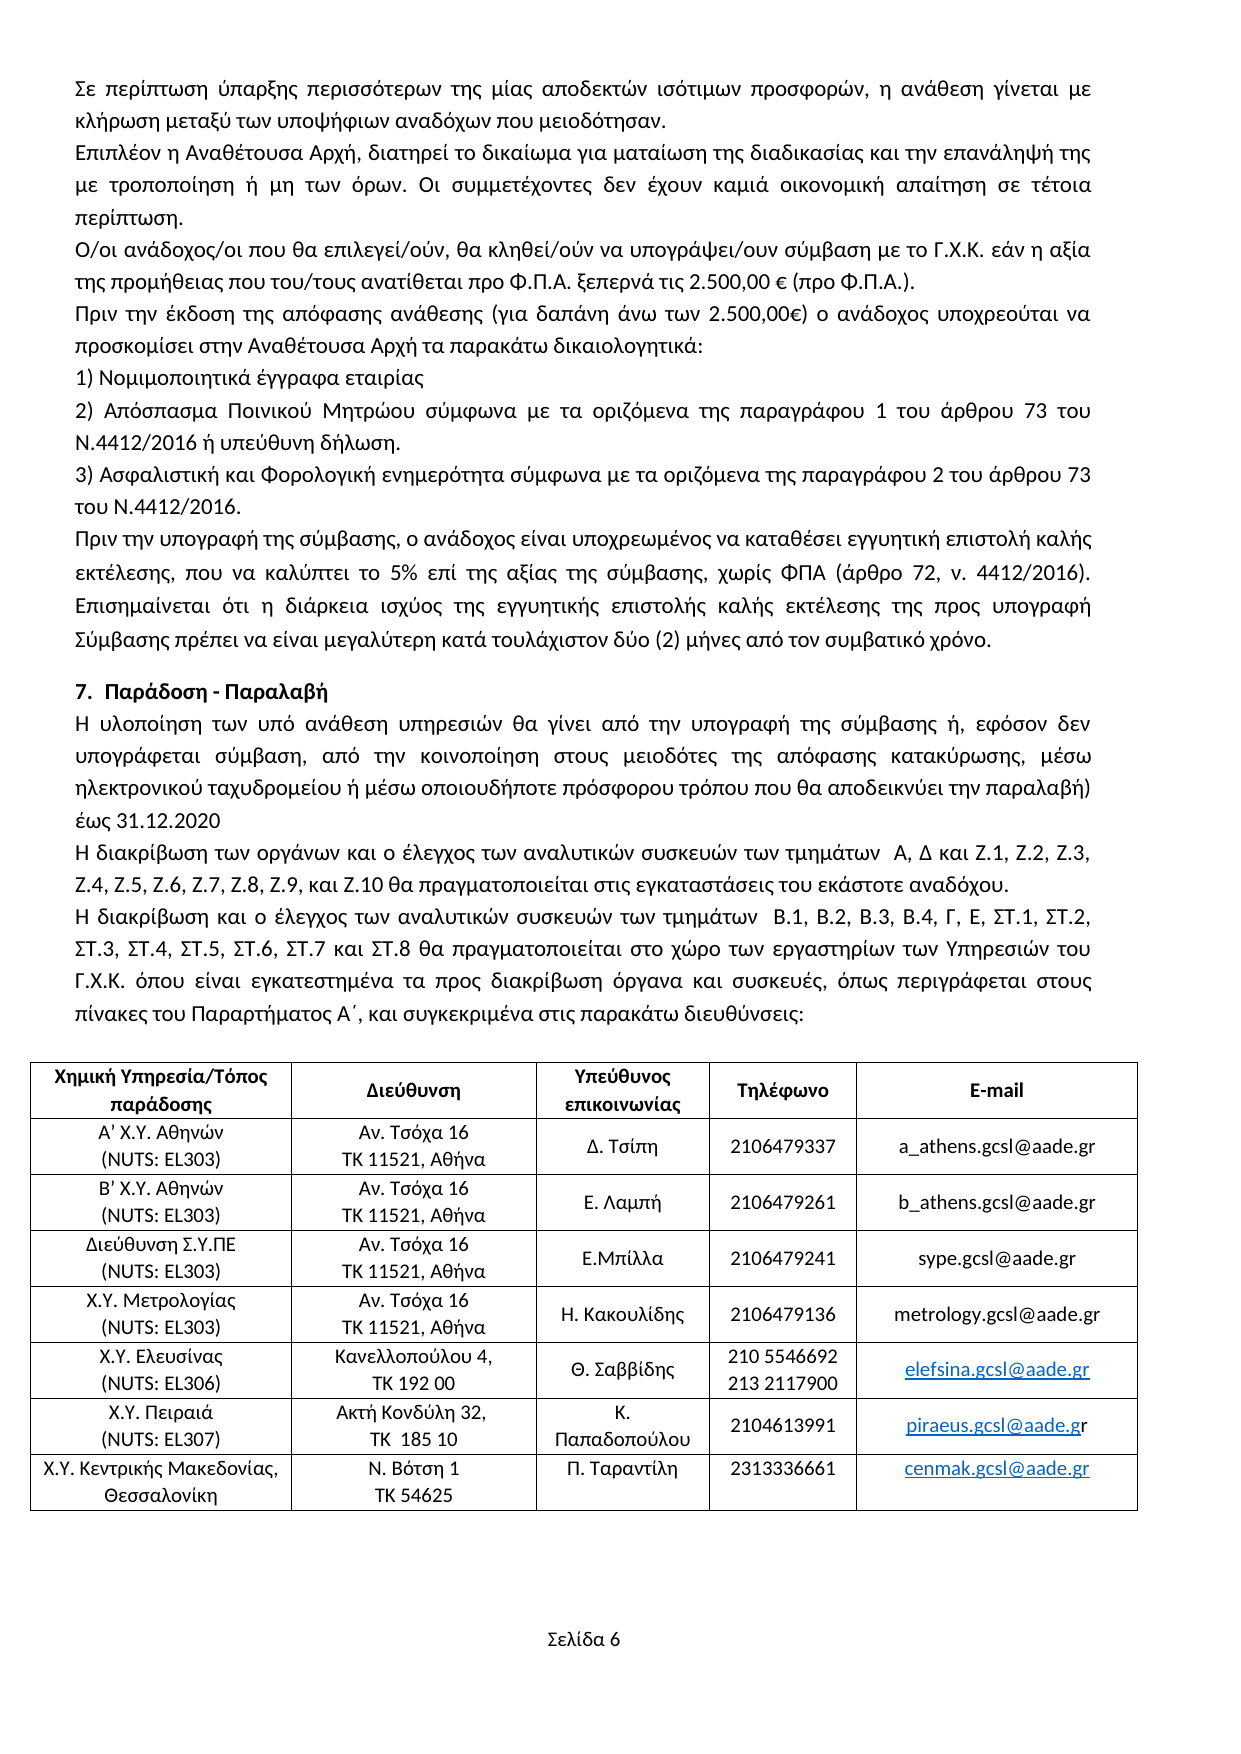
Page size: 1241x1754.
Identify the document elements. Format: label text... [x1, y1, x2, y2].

text 1) Νομιμοποιητικά έγγραφα εταιρίας [75, 363, 1093, 392]
table_cell Αν. Τσόχα 16 ΤΚ 11521, Αθήνα [292, 1287, 536, 1342]
table_cell 210 5546692 213 2117900 [710, 1343, 856, 1398]
table_cell elefsina.gcsl@aade.gr [857, 1343, 1137, 1398]
table_cell Ε. Λαμπή [537, 1175, 709, 1230]
subtitle Παράδοση - Παραλαβή [75, 677, 1093, 705]
table_cell Χ.Υ. Πειραιά (NUTS: EL307) [31, 1399, 291, 1454]
text 2) Απόσπασμα Ποινικού Μητρώου σύμφωνα με τα οριζόμενα της παραγράφου 1 του άρθρου 73 του Ν.4412/2016 ή υπεύθυνη δήλωση. [75, 396, 1093, 456]
text Πριν την έκδοση της απόφασης ανάθεσης (για δαπάνη άνω των 2.500,00€) ο ανάδοχος υποχρεούται να προσκομίσει στην Αναθέτουσα Αρχή τα παρακάτω δικαιολογητικά: [75, 299, 1093, 359]
table_header Υπεύθυνος επικοινωνίας [537, 1063, 709, 1118]
table_header Τηλέφωνο [710, 1063, 856, 1118]
table_cell metrology.gcsl@aade.gr [857, 1287, 1137, 1342]
text Ο/οι ανάδοχος/οι που θα επιλεγεί/ούν, θα κληθεί/ούν να υπογράψει/ουν σύμβαση με το Γ.Χ.Κ. εάν η αξία της προμήθειας που του/τους ανατίθεται προ Φ.Π.Α. ξεπερνά τις 2.500,00 € (προ Φ.Π.Α.). [75, 235, 1093, 295]
table_cell 2106479337 [710, 1119, 856, 1174]
table_cell Χ.Υ. Μετρολογίας (NUTS: EL303) [31, 1287, 291, 1342]
table_cell Η. Κακουλίδης [537, 1287, 709, 1342]
text Η διακρίβωση των οργάνων και ο έλεγχος των αναλυτικών συσκευών των τμημάτων Α, Δ και Ζ.1, Ζ.2, Ζ.3, Ζ.4, Ζ.5, Ζ.6, Ζ.7, Ζ.8, Ζ.9, και Ζ.10 θα πραγματοποιείται στις εγκαταστάσεις του εκάστοτε αναδόχου. [75, 838, 1093, 898]
table_cell Δ. Τσίπη [537, 1119, 709, 1174]
table_cell b_athens.gcsl@aade.gr [857, 1175, 1137, 1230]
text Η διακρίβωση και ο έλεγχος των αναλυτικών συσκευών των τμημάτων Β.1, Β.2, Β.3, Β.4, Γ, Ε, ΣΤ.1, ΣΤ.2, ΣΤ.3, ΣΤ.4, ΣΤ.5, ΣΤ.6, ΣΤ.7 και ΣΤ.8 θα πραγματοποιείται στο χώρο των εργαστηρίων των Υπηρεσιών του Γ.Χ.Κ. όπου είναι εγκατεστημένα τα προς διακρίβωση όργανα και συσκευές, όπως περιγράφεται στους πίνακες του Παραρτήματος Α΄, και συγκεκριμένα στις παρακάτω διευθύνσεις: [75, 902, 1093, 1027]
table_header Διεύθυνση [292, 1063, 536, 1118]
table_cell piraeus.gcsl@aade.gr [857, 1399, 1137, 1454]
table_cell 2106479261 [710, 1175, 856, 1230]
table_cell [31, 1455, 291, 1510]
table_cell Αν. Τσόχα 16 ΤΚ 11521, Αθήνα [292, 1175, 536, 1230]
table_cell Π. Ταραντίλη [537, 1455, 709, 1510]
text Πριν την υπογραφή της σύμβασης, ο ανάδοχος είναι υποχρεωμένος να καταθέσει εγγυητική επιστολή καλής εκτέλεσης, που να καλύπτει το 5% επί της αξίας της σύμβασης, χωρίς ΦΠΑ (άρθρο 72, ν. 4412/2016). Επισημαίνεται ότι η διάρκεια ισχύος της εγγυητικής επιστολής καλής εκτέλεσης της προς υπογραφή Σύμβασης πρέπει να είναι μεγαλύτερη κατά τουλάχιστον δύο (2) μήνες από τον συμβατικό χρόνο. [75, 524, 1093, 653]
table_cell cenmak.gcsl@aade.gr [857, 1455, 1137, 1510]
table_cell Α’ Χ.Υ. Αθηνών (NUTS: EL303) [31, 1119, 291, 1174]
table_cell Αν. Τσόχα 16 ΤΚ 11521, Αθήνα [292, 1231, 536, 1286]
table_header E-mail [857, 1063, 1137, 1118]
table_cell Θ. Σαββίδης [537, 1343, 709, 1398]
table_header Χημική Υπηρεσία/Τόπος παράδοσης [31, 1063, 291, 1118]
table_cell Ε.Μπίλλα [537, 1231, 709, 1286]
table_cell sype.gcsl@aade.gr [857, 1231, 1137, 1286]
table_cell 2106479136 [710, 1287, 856, 1342]
text Σε περίπτωση ύπαρξης περισσότερων της μίας αποδεκτών ισότιμων προσφορών, η ανάθεση γίνεται με κλήρωση μεταξύ των υποψήφιων αναδόχων που μειοδότησαν. [75, 74, 1093, 134]
table_cell Κ. Παπαδοπούλου [537, 1399, 709, 1454]
text 3) Ασφαλιστική και Φορολογική ενημερότητα σύμφωνα με τα οριζόμενα της παραγράφου 2 του άρθρου 73 του Ν.4412/2016. [75, 460, 1093, 520]
table_cell a_athens.gcsl@aade.gr [857, 1119, 1137, 1174]
table_cell Χ.Υ. Ελευσίνας (NUTS: EL306) [31, 1343, 291, 1398]
table_cell Ν. Βότση 1 ΤΚ 54625 [292, 1455, 536, 1510]
table_cell B’ Χ.Υ. Αθηνών (NUTS: EL303) [31, 1175, 291, 1230]
table_cell 2104613991 [710, 1399, 856, 1454]
table_cell Ακτή Κονδύλη 32, ΤΚ 185 10 [292, 1399, 536, 1454]
table_cell Κανελλοπούλου 4, ΤΚ 192 00 [292, 1343, 536, 1398]
text Επιπλέον η Αναθέτουσα Αρχή, διατηρεί το δικαίωμα για ματαίωση της διαδικασίας και την επανάληψή της με τροποποίηση ή μη των όρων. Οι συμμετέχοντες δεν έχουν καμιά οικονομική απαίτηση σε τέτοια περίπτωση. [75, 138, 1093, 231]
text Η υλοποίηση των υπό ανάθεση υπηρεσιών θα γίνει από την υπογραφή της σύμβασης ή, εφόσον δεν υπογράφεται σύμβαση, από την κοινοποίηση στους μειοδότες της απόφασης κατακύρωσης, μέσω ηλεκτρονικού ταχυδρομείου ή μέσω οποιουδήποτε πρόσφορου τρόπου που θα αποδεικνύει την παραλαβή) έως 31.12.2020 [75, 709, 1093, 834]
table_cell Αν. Τσόχα 16 ΤΚ 11521, Αθήνα [292, 1119, 536, 1174]
table_cell Διεύθυνση Σ.Υ.ΠΕ (NUTS: EL303) [31, 1231, 291, 1286]
table_cell 2313336661 [710, 1455, 856, 1510]
table_cell 2106479241 [710, 1231, 856, 1286]
